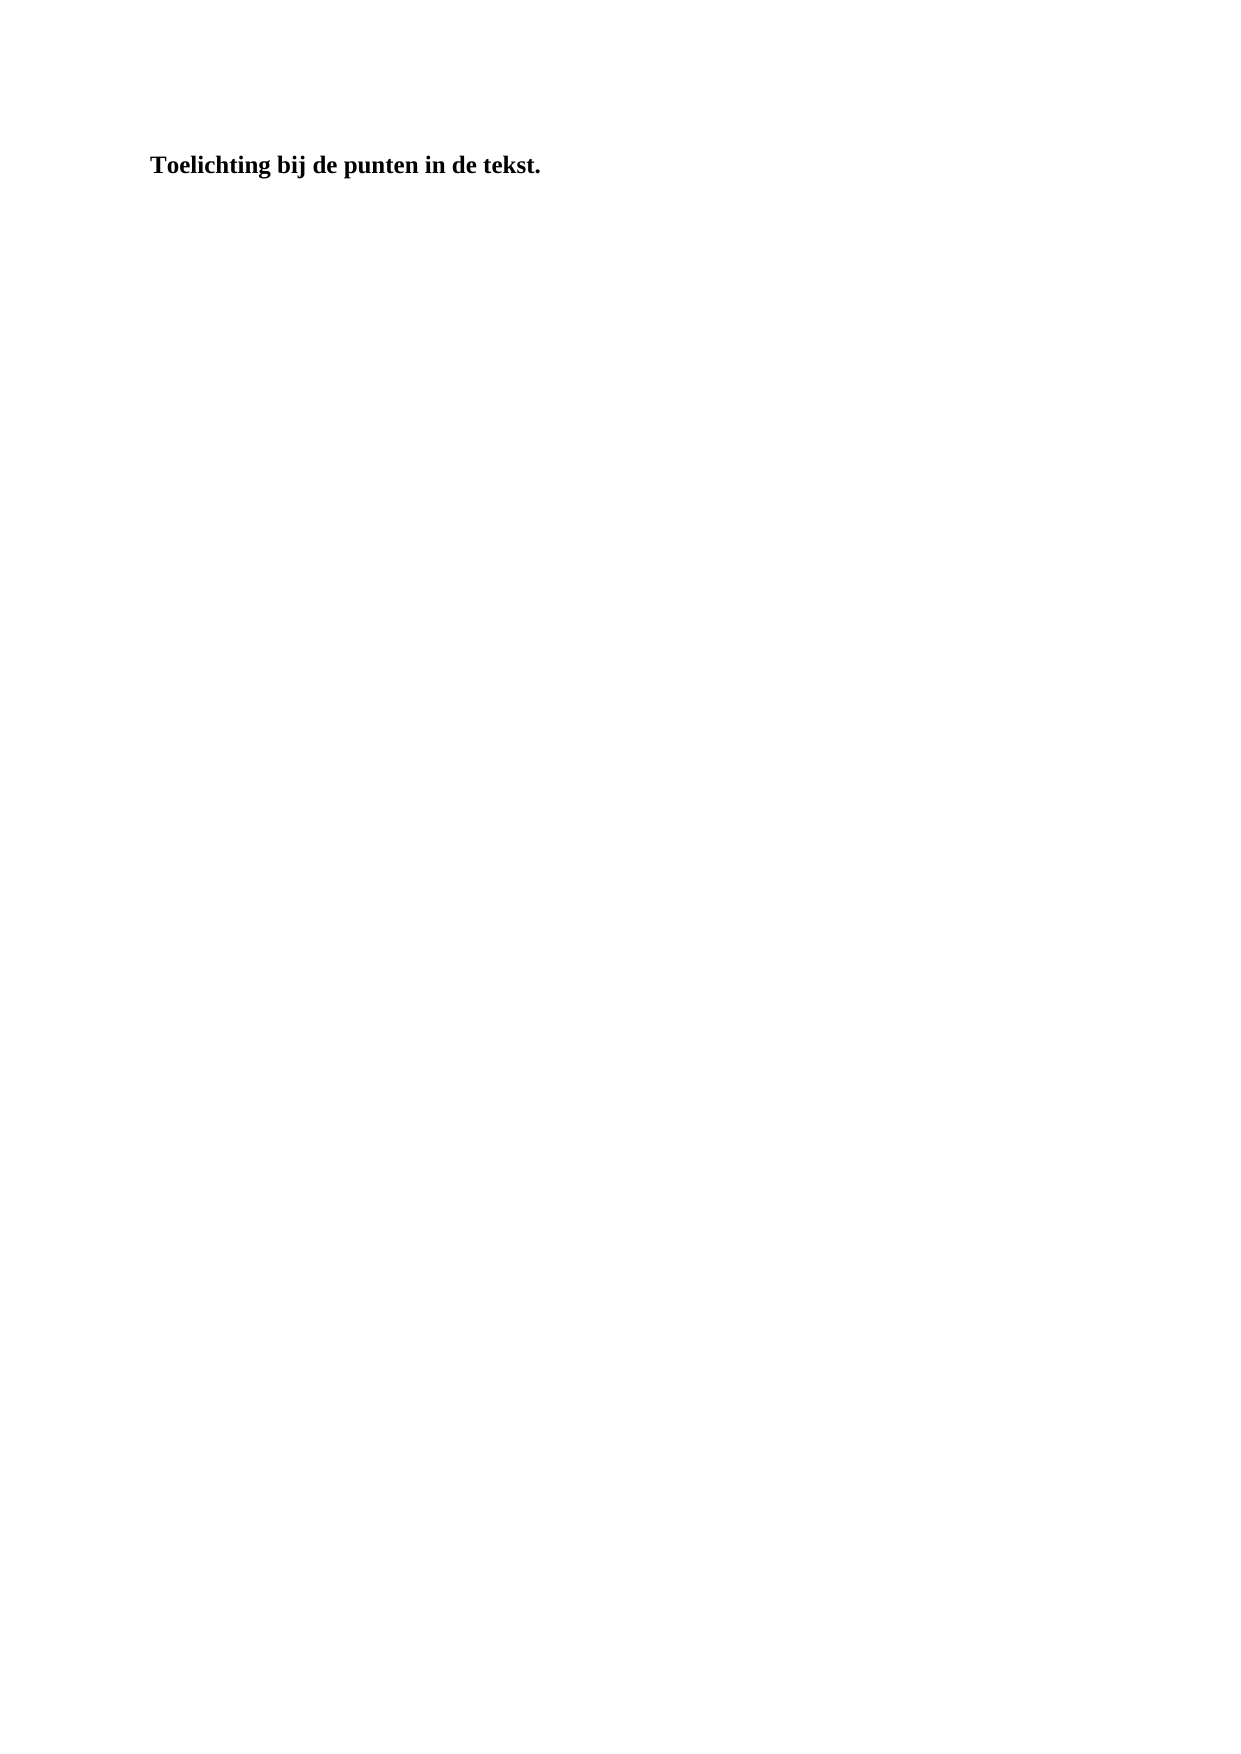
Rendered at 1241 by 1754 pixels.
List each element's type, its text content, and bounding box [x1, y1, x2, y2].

text Toelichting bij de punten in de tekst. [150, 150, 1090, 179]
